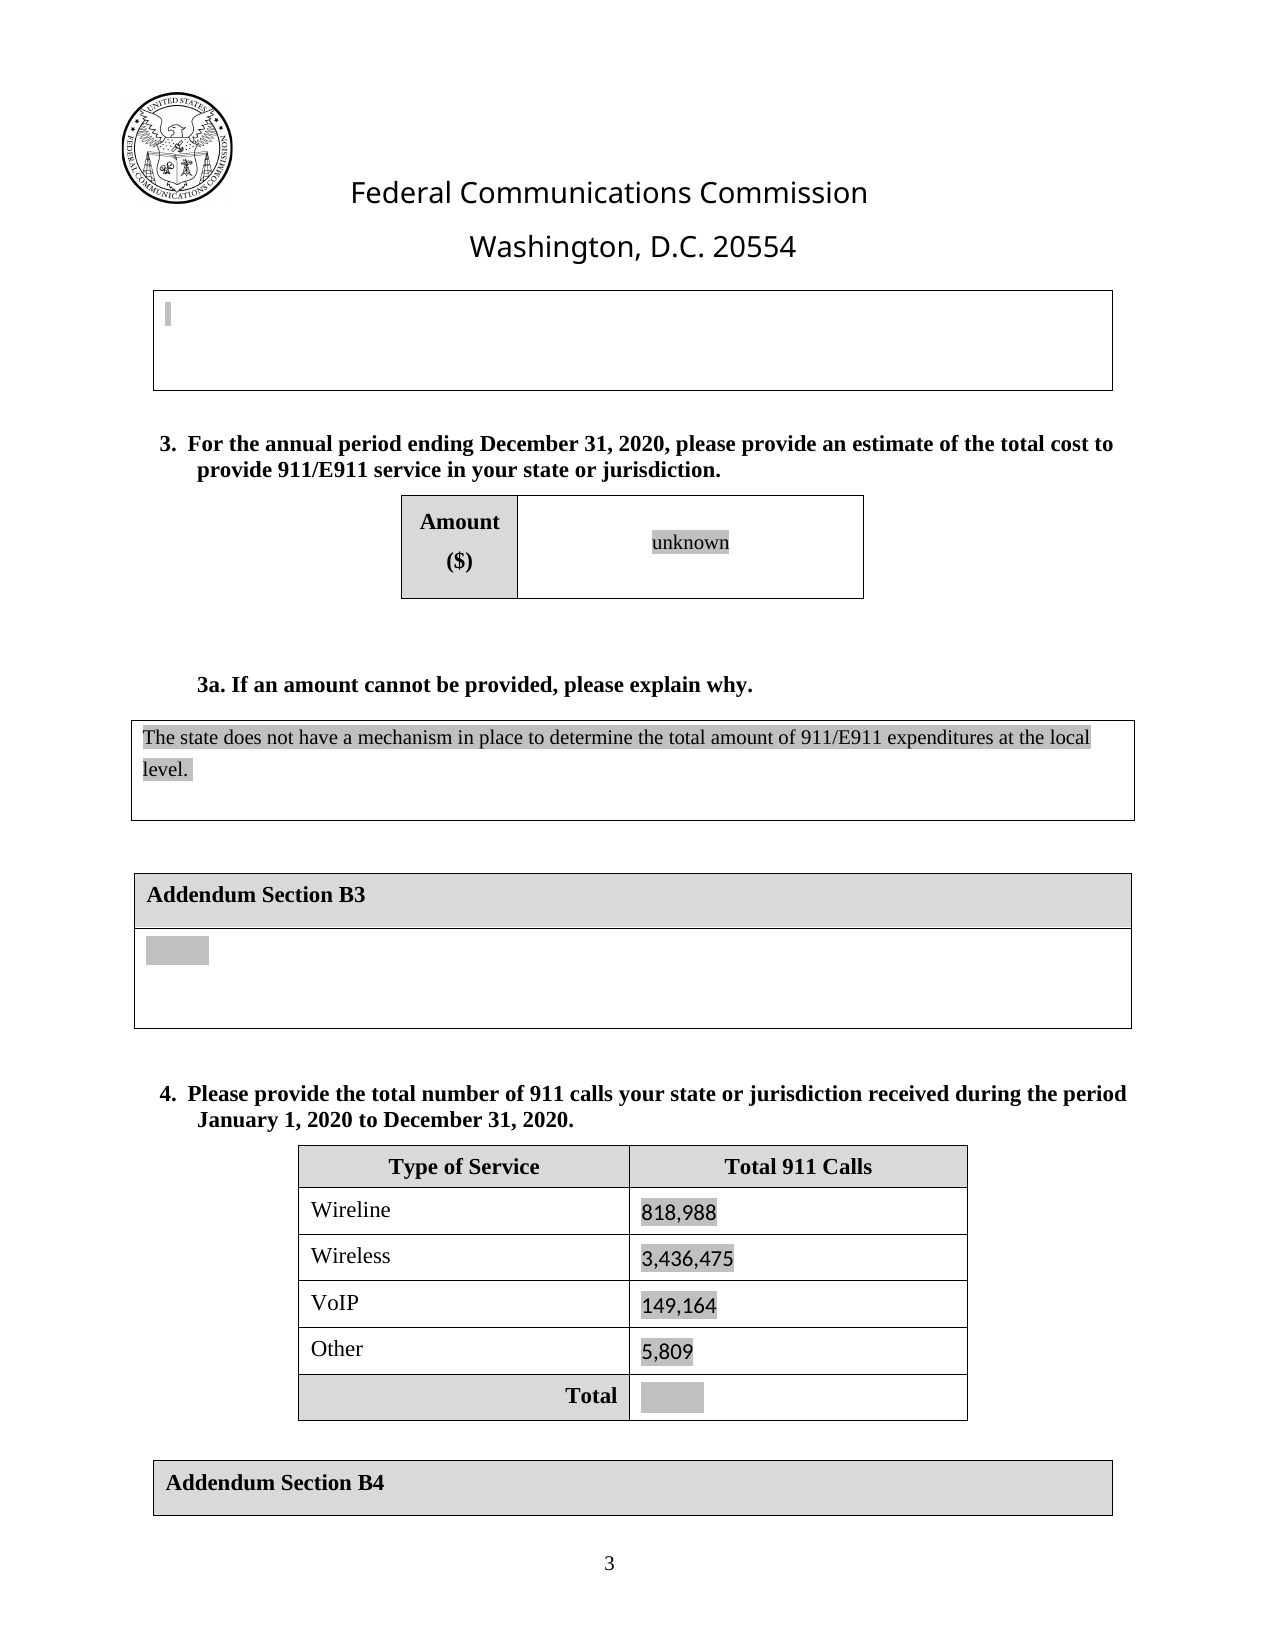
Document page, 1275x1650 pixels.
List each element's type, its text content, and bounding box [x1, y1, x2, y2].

table_cell 3,436,475 [630, 1235, 967, 1280]
text 3a. If an amount cannot be provided, please explain why. [197, 671, 1144, 697]
picture [121, 92, 233, 204]
list For the annual period ending December 31, 2020, please provide an estimate of the total cost to provide 911/E911 service in your state or jurisdiction. [159, 430, 1144, 482]
table_cell VoIP [299, 1281, 629, 1327]
table_header Total 911 Calls [630, 1146, 967, 1187]
table_cell Other [299, 1328, 629, 1373]
table_header Type of Service [299, 1146, 629, 1187]
table_cell Total [299, 1375, 629, 1420]
table_cell 818,988 [630, 1188, 967, 1234]
table_header Addendum Section B3 [135, 874, 1131, 927]
table_cell [630, 1375, 967, 1420]
table_cell Wireline [299, 1188, 629, 1234]
list Please provide the total number of 911 calls your state or jurisdiction received during the period January 1, 2020 to December 31, 2020. [159, 1080, 1144, 1132]
table_header The state does not have a mechanism in place to determine the total amount of 911/E911 expenditures at the local level. [132, 721, 1134, 820]
table_cell Wireless [299, 1235, 629, 1280]
table_cell [154, 291, 1112, 390]
table_header Addendum Section B4 [154, 1461, 1112, 1515]
table_cell 5,809 [630, 1328, 967, 1373]
table_cell 149,164 [630, 1281, 967, 1327]
table_cell [135, 929, 1131, 1028]
table_header unknown [518, 496, 863, 598]
table_header Amount ($) [402, 496, 517, 598]
